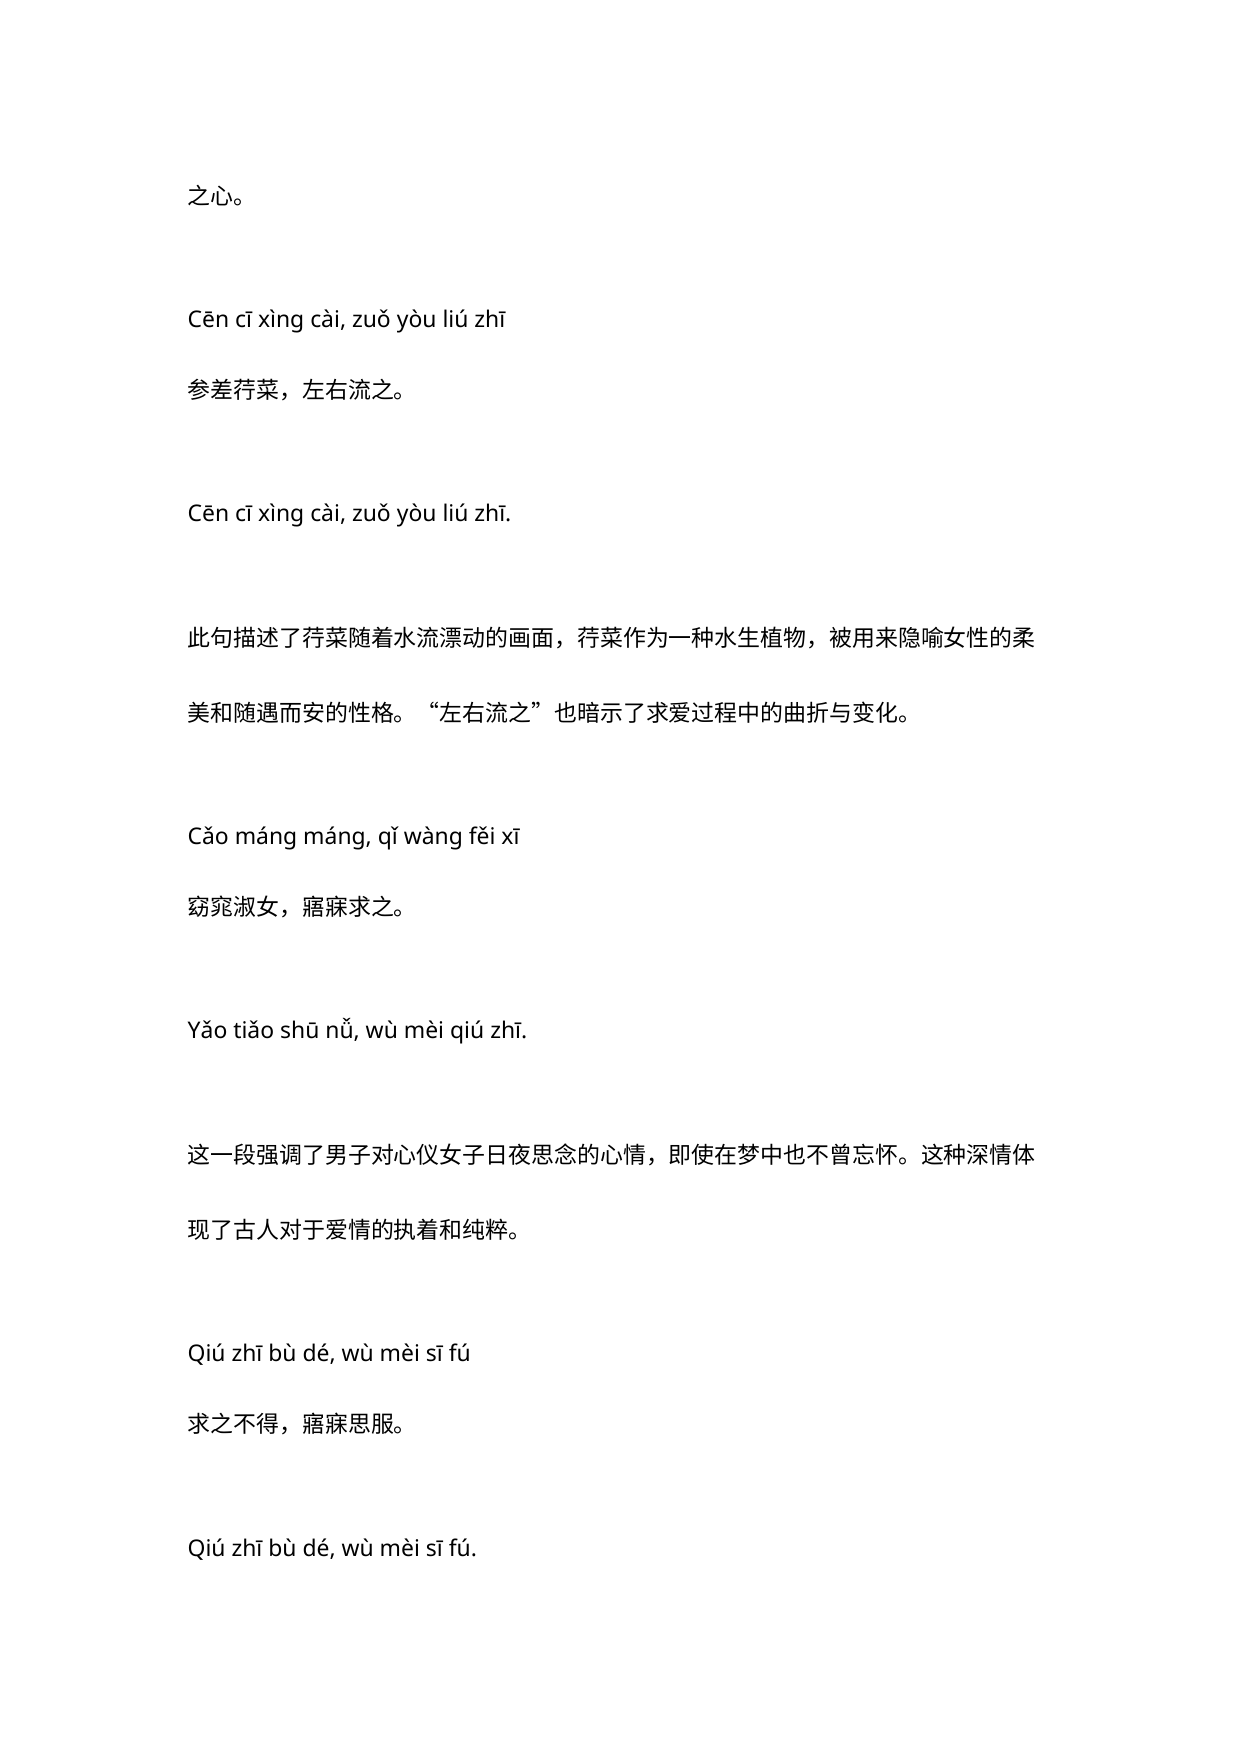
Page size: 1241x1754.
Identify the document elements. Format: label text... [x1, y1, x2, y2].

text 参差荇菜，左右流之。 [187, 356, 1053, 421]
text Qiú zhī bù dé, wù mèi sī fú. [187, 1531, 1053, 1563]
text 此句描述了荇菜随着水流漂动的画面，荇菜作为一种水生植物，被用来隐喻女性的柔美和随遇而安的性格。“左右流之”也暗示了求爱过程中的曲折与变化。 [187, 604, 1053, 744]
text Qiú zhī bù dé, wù mèi sī fú [187, 1337, 1053, 1369]
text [187, 162, 1053, 227]
text Cēn cī xìng cài, zuǒ yòu liú zhī. [187, 497, 1053, 529]
text Cǎo máng máng, qǐ wàng fěi xī [187, 819, 1053, 852]
text 求之不得，寤寐思服。 [187, 1390, 1053, 1455]
text Yǎo tiǎo shū nǚ, wù mèi qiú zhī. [187, 1014, 1053, 1046]
text 窈窕淑女，寤寐求之。 [187, 873, 1053, 938]
text Cēn cī xìng cài, zuǒ yòu liú zhī [187, 302, 1053, 335]
text 这一段强调了男子对心仪女子日夜思念的心情，即使在梦中也不曾忘怀。这种深情体现了古人对于爱情的执着和纯粹。 [187, 1121, 1053, 1261]
